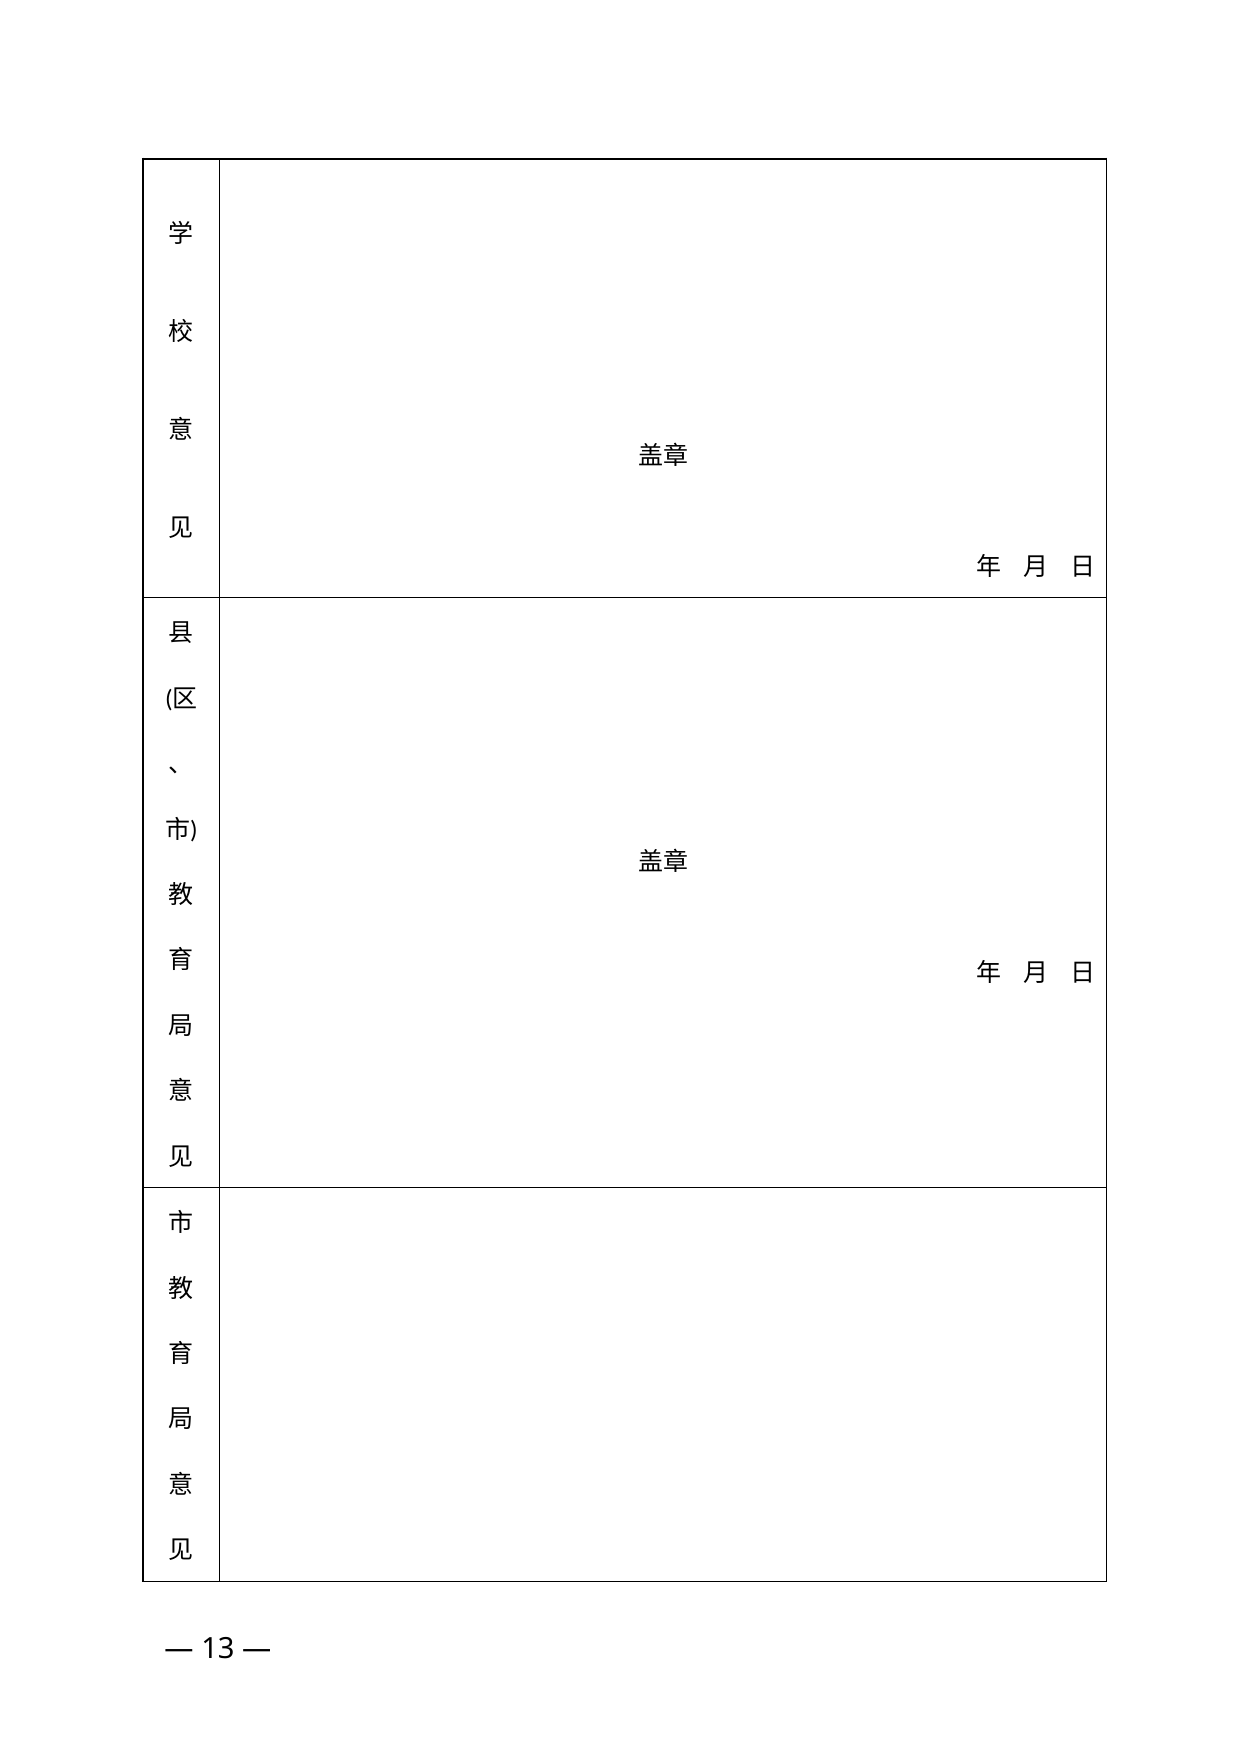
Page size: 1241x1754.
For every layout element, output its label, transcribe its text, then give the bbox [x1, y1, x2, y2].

table_header 学 校 意 见 [144, 160, 219, 597]
table_cell 盖章 年 月 日 [220, 598, 1106, 1187]
table_header 盖章 年 月 日 [220, 160, 1106, 597]
table_cell 市 教 育 局 意 见 [144, 1188, 219, 1581]
table_cell [220, 1188, 1106, 1581]
table_cell 县 (区 、 市) 教 育 局 意 见 [144, 598, 219, 1187]
